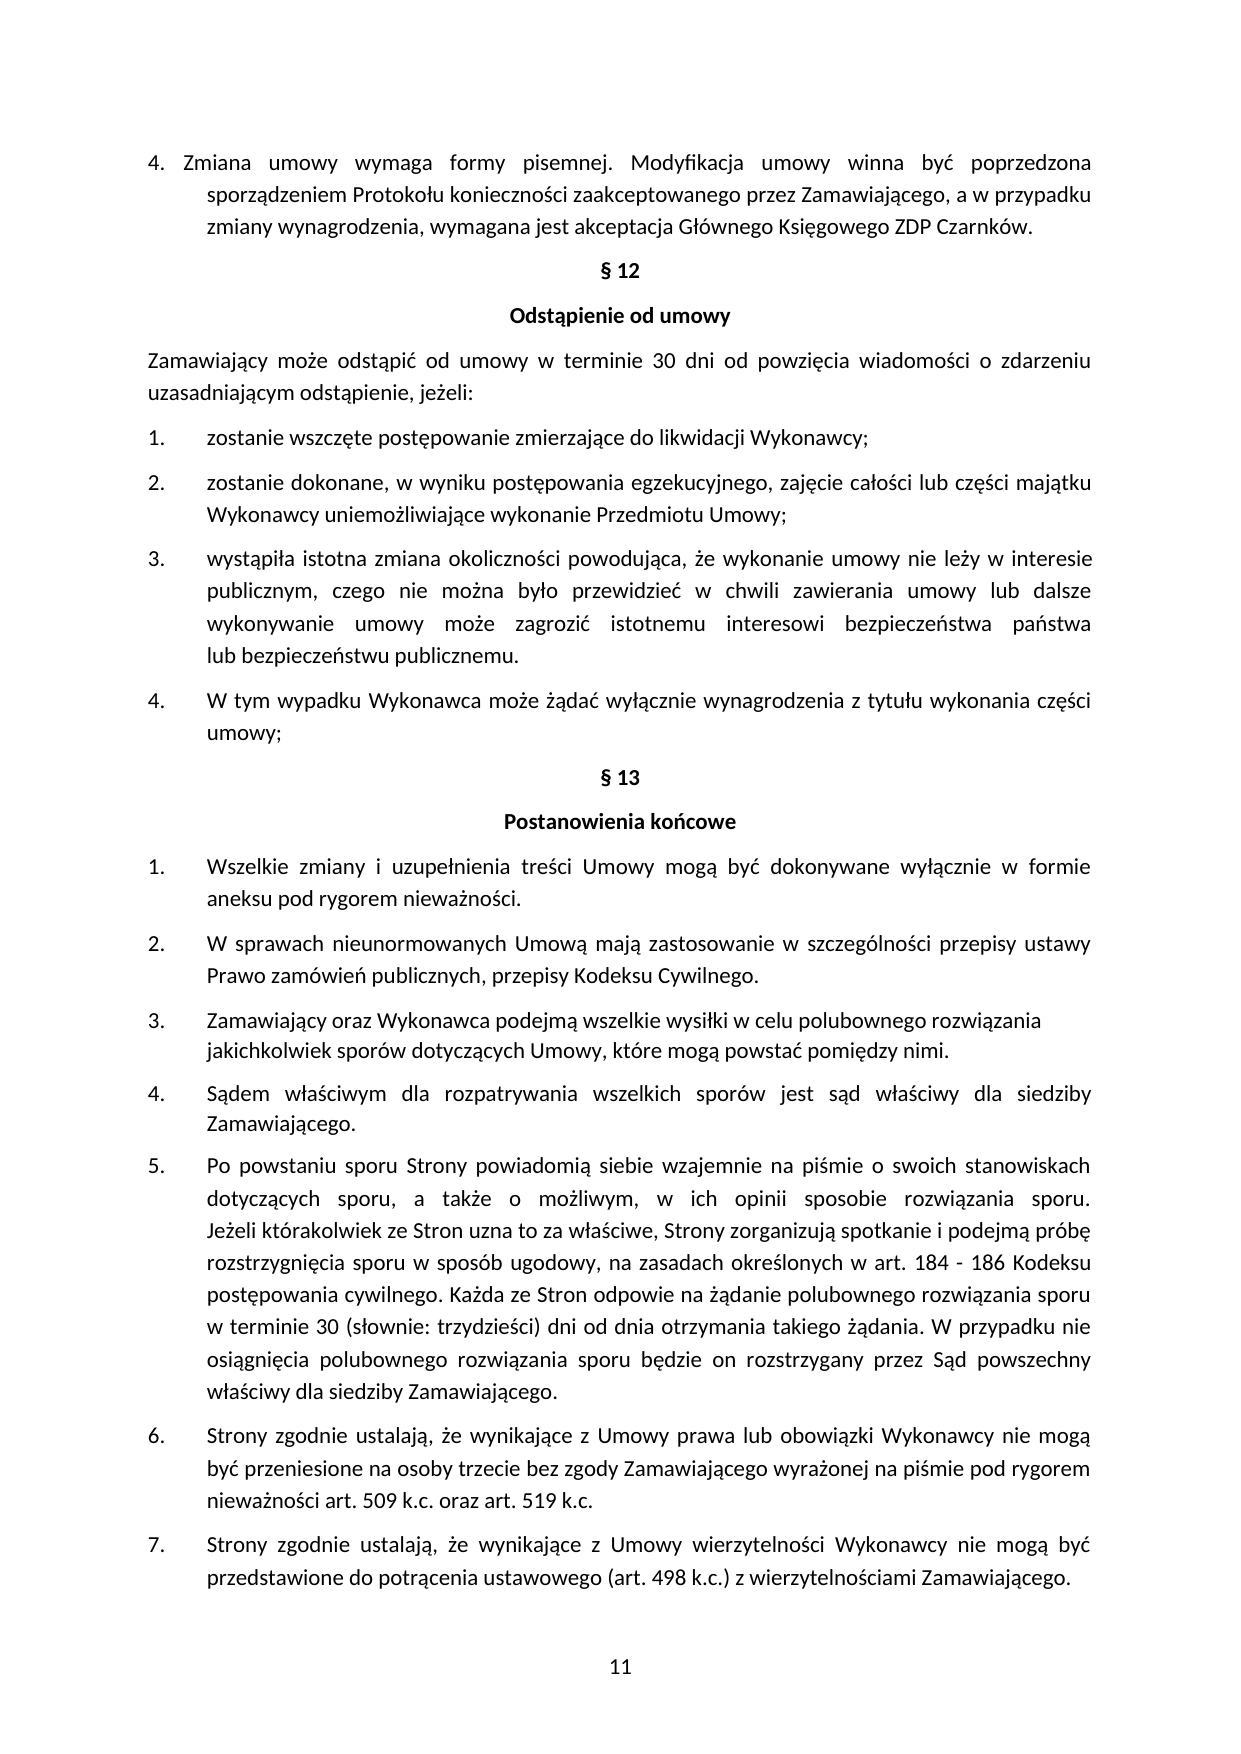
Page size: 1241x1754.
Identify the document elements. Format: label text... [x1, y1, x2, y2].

text § 12 [148, 257, 1093, 285]
list zostanie wszczęte postępowanie zmierzające do likwidacji Wykonawcy; [148, 423, 1093, 451]
text Postanowienia końcowe [148, 807, 1093, 835]
list zostanie dokonane, w wyniku postępowania egzekucyjnego, zajęcie całości lub części majątku Wykonawcy uniemożliwiające wykonanie Przedmiotu Umowy; [148, 468, 1093, 528]
text § 13 [148, 763, 1093, 791]
text Odstąpienie od umowy [148, 301, 1093, 329]
list Zmiana umowy wymaga formy pisemnej. Modyfikacja umowy winna być poprzedzona sporządzeniem Protokołu konieczności zaakceptowanego przez Zamawiającego, a w przypadku zmiany wynagrodzenia, wymagana jest akceptacja Głównego Księgowego ZDP Czarnków. [148, 148, 1093, 240]
text Zamawiający może odstąpić od umowy w terminie 30 dni od powzięcia wiadomości o zdarzeniu uzasadniającym odstąpienie, jeżeli: [148, 346, 1093, 406]
list Strony zgodnie ustalają, że wynikające z Umowy prawa lub obowiązki Wykonawcy nie mogą być przeniesione na osoby trzecie bez zgody Zamawiającego wyrażonej na piśmie pod rygorem nieważności art. 509 k.c. oraz art. 519 k.c. [148, 1422, 1093, 1514]
list Sądem właściwym dla rozpatrywania wszelkich sporów jest sąd właściwy dla siedziby Zamawiającego. [148, 1079, 1093, 1137]
list W sprawach nieunormowanych Umową mają zastosowanie w szczególności przepisy ustawy Prawo zamówień publicznych, przepisy Kodeksu Cywilnego. [148, 929, 1093, 989]
list Wszelkie zmiany i uzupełnienia treści Umowy mogą być dokonywane wyłącznie w formie aneksu pod rygorem nieważności. [148, 852, 1093, 912]
list Strony zgodnie ustalają, że wynikające z Umowy wierzytelności Wykonawcy nie mogą być przedstawione do potrącenia ustawowego (art. 498 k.c.) z wierzytelnościami Zamawiającego. [148, 1531, 1093, 1591]
list wystąpiła istotna zmiana okoliczności powodująca, że wykonanie umowy nie leży w interesie publicznym, czego nie można było przewidzieć w chwili zawierania umowy lub dalsze wykonywanie umowy może zagrozić istotnemu interesowi bezpieczeństwa państwa lub bezpieczeństwu publicznemu. [148, 544, 1093, 669]
list W tym wypadku Wykonawca może żądać wyłącznie wynagrodzenia z tytułu wykonania części umowy; [148, 686, 1093, 746]
list Po powstaniu sporu Strony powiadomią siebie wzajemnie na piśmie o swoich stanowiskach dotyczących sporu, a także o możliwym, w ich opinii sposobie rozwiązania sporu. Jeżeli którakolwiek ze Stron uzna to za właściwe, Strony zorganizują spotkanie i podejmą próbę rozstrzygnięcia sporu w sposób ugodowy, na zasadach określonych w art. 184 - 186 Kodeksu postępowania cywilnego. Każda ze Stron odpowie na żądanie polubownego rozwiązania sporu w terminie 30 (słownie: trzydzieści) dni od dnia otrzymania takiego żądania. W przypadku nie osiągnięcia polubownego rozwiązania sporu będzie on rozstrzygany przez Sąd powszechny właściwy dla siedziby Zamawiającego. [148, 1152, 1093, 1405]
list Zamawiający oraz Wykonawca podejmą wszelkie wysiłki w celu polubownego rozwiązania jakichkolwiek sporów dotyczących Umowy, które mogą powstać pomiędzy nimi. [148, 1006, 1093, 1064]
